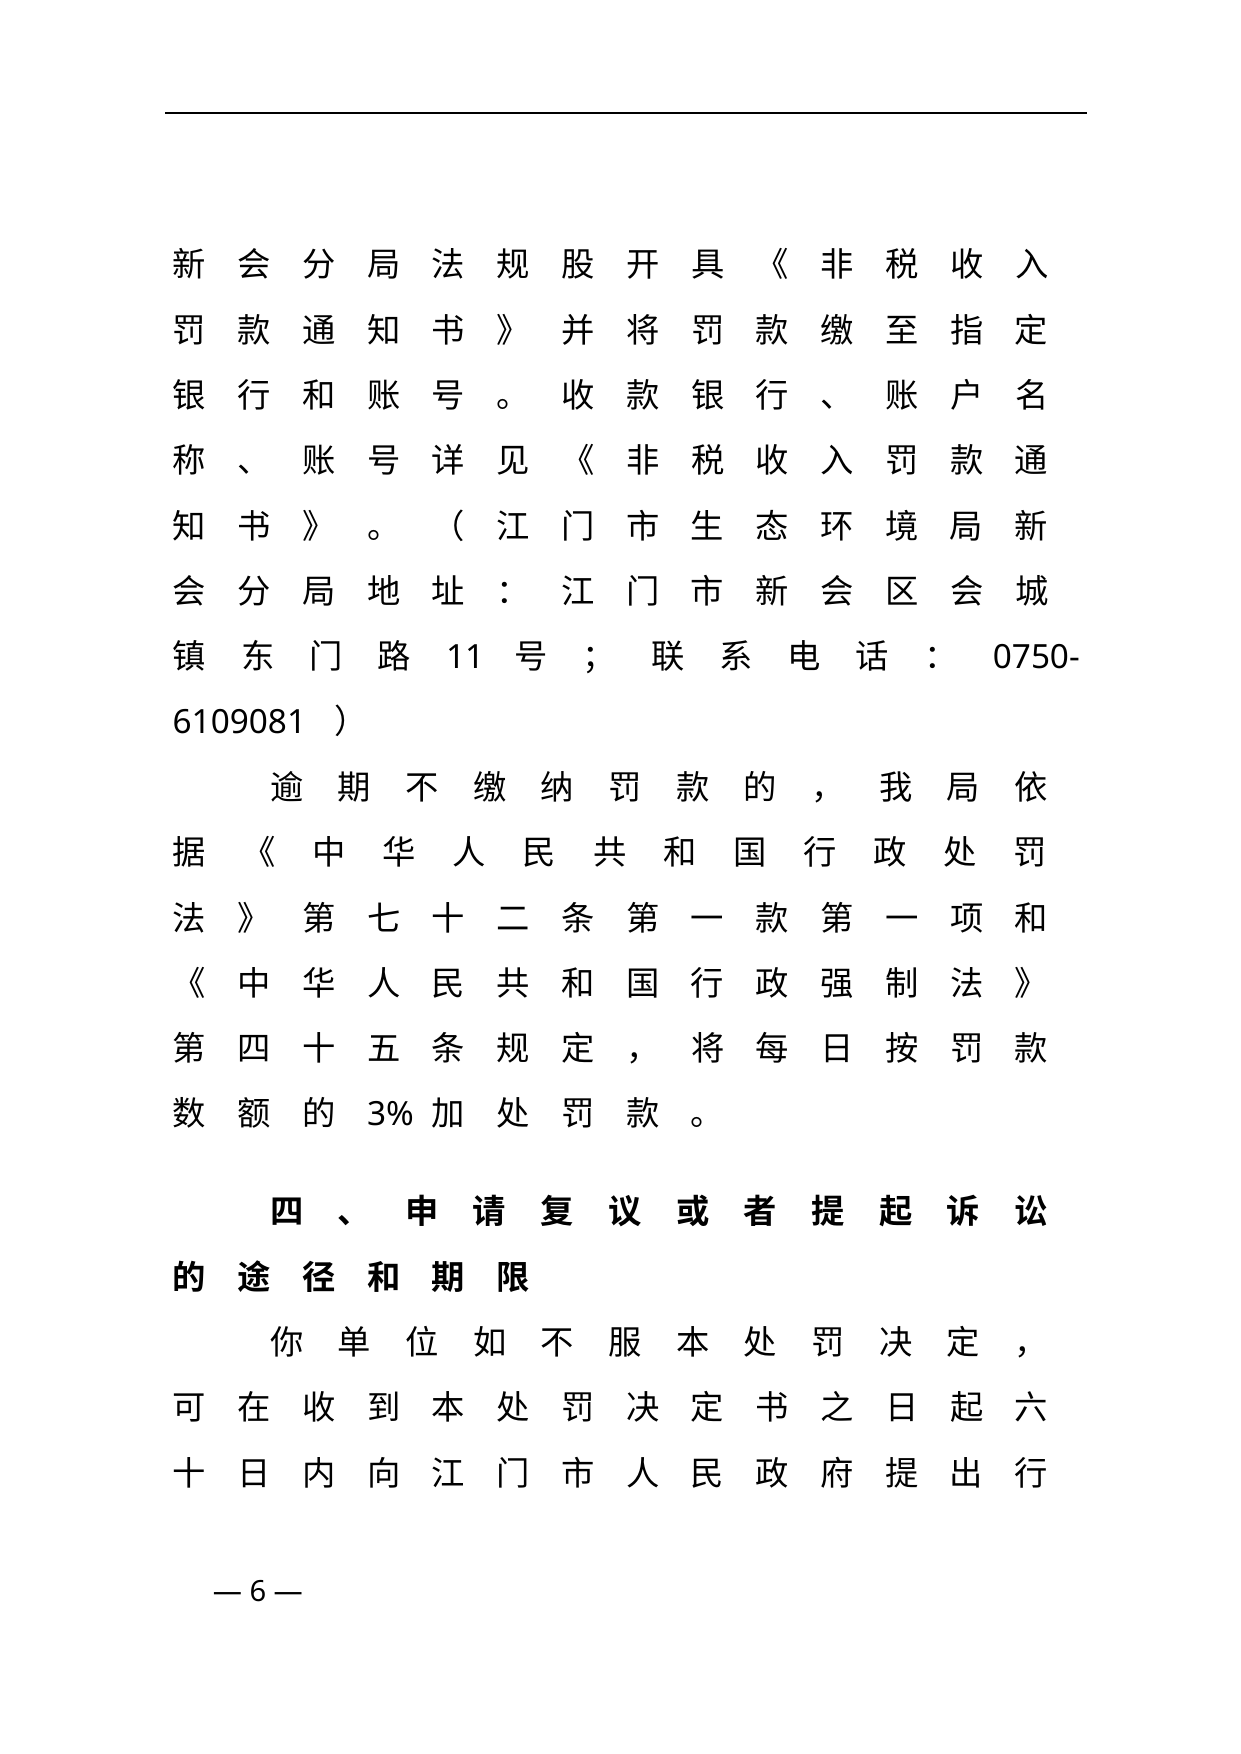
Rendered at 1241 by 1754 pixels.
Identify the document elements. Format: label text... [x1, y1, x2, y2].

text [172, 230, 1079, 752]
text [172, 1307, 1079, 1503]
text 四、申请复议或者提起诉讼的途径和期限 [172, 1177, 1079, 1307]
text 逾期不缴纳罚款的，我局依据《中华人民共和国行政处罚法》第七十二条第一款第一项和《中华人民共和国行政强制法》第四十五条规定，将每日按罚款数额的3%加处罚款。 [172, 752, 1079, 1144]
